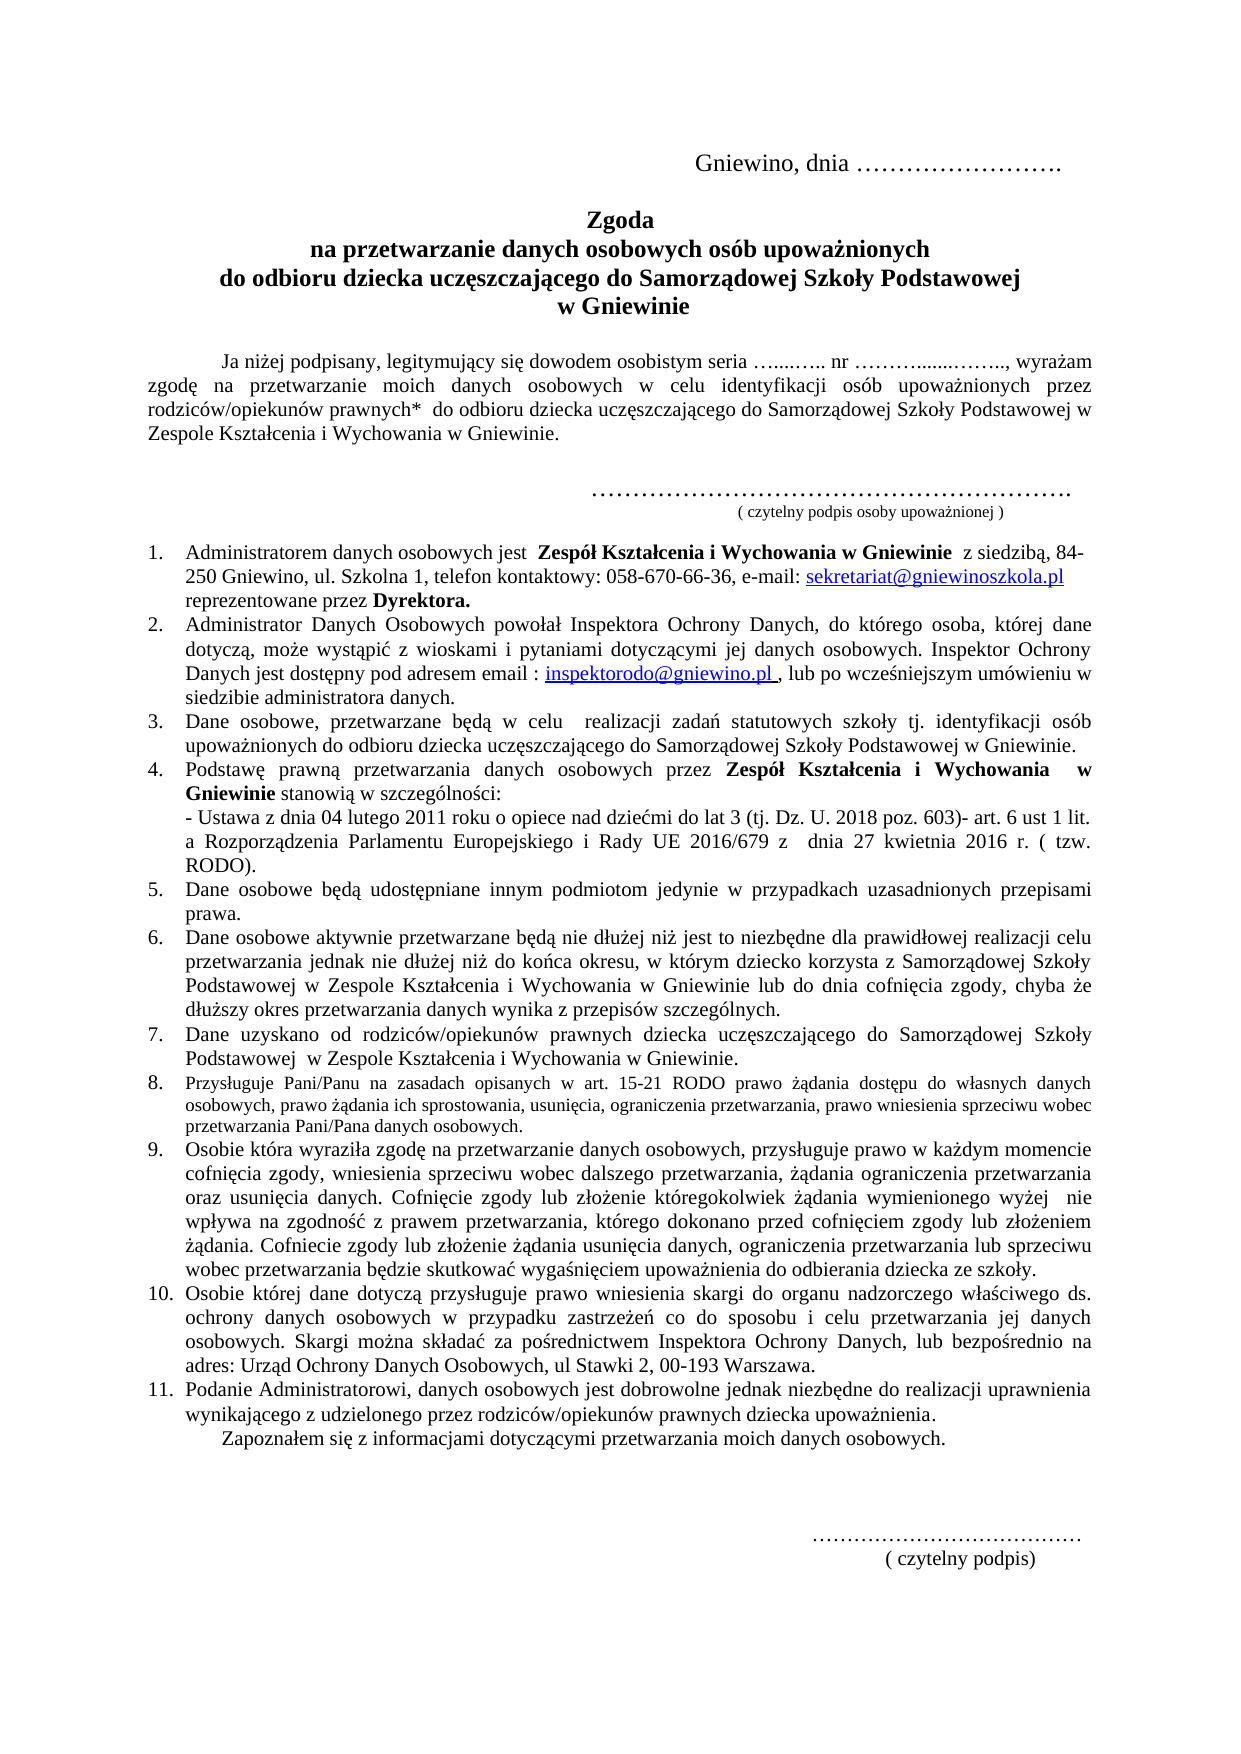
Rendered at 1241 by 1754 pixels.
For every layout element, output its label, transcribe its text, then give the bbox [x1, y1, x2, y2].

text w Gniewinie [148, 291, 1093, 320]
list Przysługuje Pani/Panu na zasadach opisanych w art. 15-21 RODO prawo żądania dostępu do własnych danych osobowych, prawo żądania ich sprostowania, usunięcia, ograniczenia przetwarzania, prawo wniesienia sprzeciwu wobec przetwarzania Pani/Pana danych osobowych. [148, 1069, 1093, 1137]
text - Ustawa z dnia 04 lutego 2011 roku o opiece nad dziećmi do lat 3 (tj. Dz. U. 2018 poz. 603)- art. 6 ust 1 lit. a Rozporządzenia Parlamentu Europejskiego i Rady UE 2016/679 z dnia 27 kwietnia 2016 r. ( tzw. RODO). [185, 805, 1093, 877]
text na przetwarzanie danych osobowych osób upoważnionych [148, 234, 1093, 263]
text do odbioru dziecka uczęszczającego do Samorządowej Szkoły Podstawowej [148, 263, 1093, 291]
list Administrator Danych Osobowych powołał Inspektora Ochrony Danych, do którego osoba, której dane dotyczą, może wystąpić z wioskami i pytaniami dotyczącymi jej danych osobowych. Inspektor Ochrony Danych jest dostępny pod adresem email : inspektorodo@gniewino.pl , lub po wcześniejszym umówieniu w siedzibie administratora danych. [148, 612, 1093, 709]
list Podstawę prawną przetwarzania danych osobowych przez Zespół Kształcenia i Wychowania w Gniewinie stanowią w szczególności: [148, 757, 1093, 805]
list Dane osobowe aktywnie przetwarzane będą nie dłużej niż jest to niezbędne dla prawidłowej realizacji celu przetwarzania jednak nie dłużej niż do końca okresu, w którym dziecko korzysta z Samorządowej Szkoły Podstawowej w Zespole Kształcenia i Wychowania w Gniewinie lub do dnia cofnięcia zgody, chyba że dłuższy okres przetwarzania danych wynika z przepisów szczególnych. [148, 925, 1093, 1021]
list Osobie której dane dotyczą przysługuje prawo wniesienia skargi do organu nadzorczego właściwego ds. ochrony danych osobowych w przypadku zastrzeżeń co do sposobu i celu przetwarzania jej danych osobowych. Skargi można składać za pośrednictwem Inspektora Ochrony Danych, lub bezpośrednio na adres: Urząd Ochrony Danych Osobowych, ul Stawki 2, 00-193 Warszawa. [148, 1281, 1093, 1377]
list Administratorem danych osobowych jest Zespół Kształcenia i Wychowania w Gniewinie z siedzibą, 84-250 Gniewino, ul. Szkolna 1, telefon kontaktowy: 058-670-66-36, e-mail: sekretariat@gniewinoszkola.pl reprezentowane przez Dyrektora. [148, 540, 1093, 612]
text ( czytelny podpis osoby upoważnionej ) [148, 502, 1093, 521]
text ………………………………… [738, 1522, 1093, 1546]
list Osobie która wyraziła zgodę na przetwarzanie danych osobowych, przysługuje prawo w każdym momencie cofnięcia zgody, wniesienia sprzeciwu wobec dalszego przetwarzania, żądania ograniczenia przetwarzania oraz usunięcia danych. Cofnięcie zgody lub złożenie któregokolwiek żądania wymienionego wyżej nie wpływa na zgodność z prawem przetwarzania, którego dokonano przed cofnięciem zgody lub złożeniem żądania. Cofniecie zgody lub złożenie żądania usunięcia danych, ograniczenia przetwarzania lub sprzeciwu wobec przetwarzania będzie skutkować wygaśnięciem upoważnienia do odbierania dziecka ze szkoły. [148, 1137, 1093, 1281]
list Dane uzyskano od rodziców/opiekunów prawnych dziecka uczęszczającego do Samorządowej Szkoły Podstawowej w Zespole Kształcenia i Wychowania w Gniewinie. [148, 1021, 1093, 1069]
text Gniewino, dnia ……………………. [148, 148, 1093, 176]
list Podanie Administratorowi, danych osobowych jest dobrowolne jednak niezbędne do realizacji uprawnienia wynikającego z udzielonego przez rodziców/opiekunów prawnych dziecka upoważnienia. [148, 1377, 1093, 1426]
text Zgoda [148, 205, 1093, 234]
text Ja niżej podpisany, legitymujący się dowodem osobistym seria …....….. nr ……….......…….., wyrażam zgodę na przetwarzanie moich danych osobowych w celu identyfikacji osób upoważnionych przez rodziców/opiekunów prawnych* do odbioru dziecka uczęszczającego do Samorządowej Szkoły Podstawowej w Zespole Kształcenia i Wychowania w Gniewinie. [148, 349, 1093, 445]
text …………………………………………………. [148, 445, 1093, 502]
list Dane osobowe, przetwarzane będą w celu realizacji zadań statutowych szkoły tj. identyfikacji osób upoważnionych do odbioru dziecka uczęszczającego do Samorządowej Szkoły Podstawowej w Gniewinie. [148, 709, 1093, 757]
list Dane osobowe będą udostępniane innym podmiotom jedynie w przypadkach uzasadnionych przepisami prawa. [148, 877, 1093, 925]
text ( czytelny podpis) [148, 1546, 1093, 1570]
text Zapoznałem się z informacjami dotyczącymi przetwarzania moich danych osobowych. [148, 1426, 1093, 1449]
